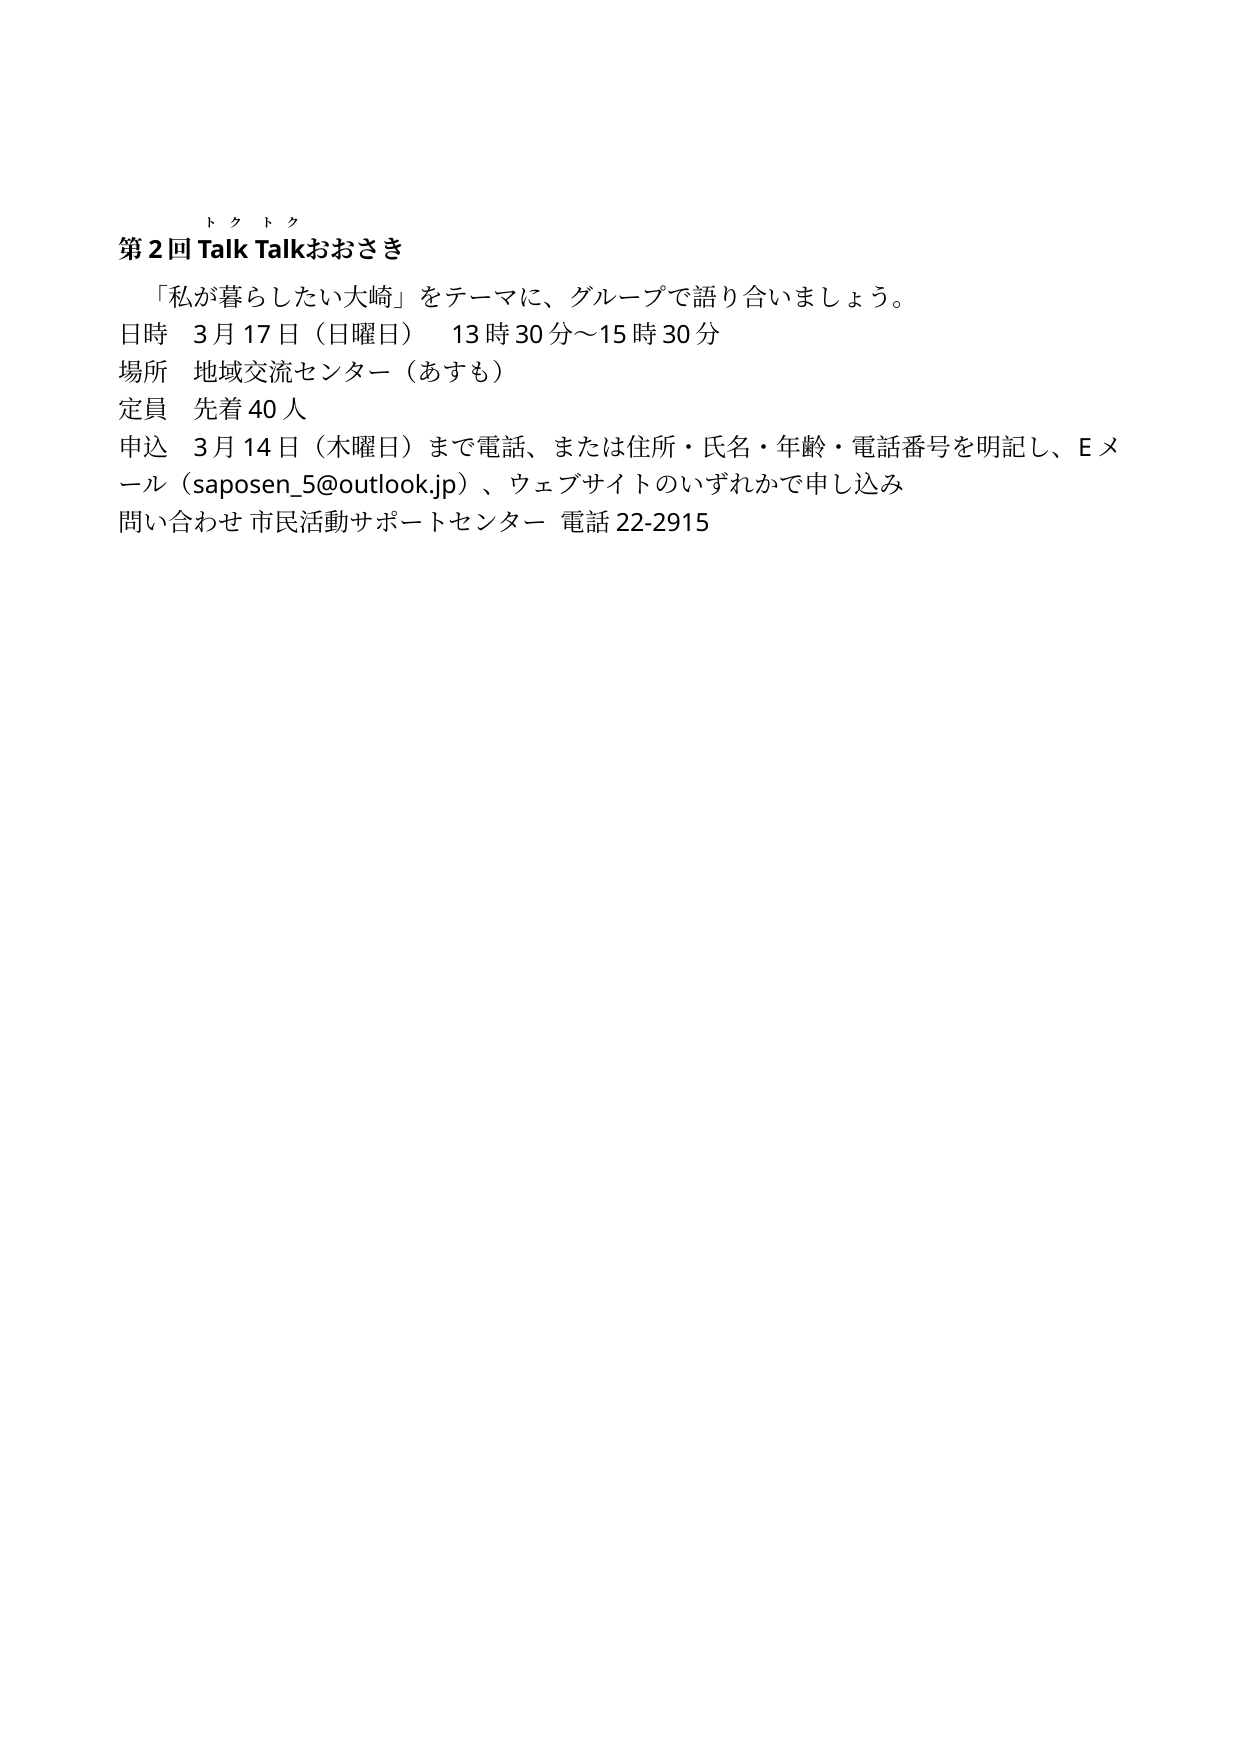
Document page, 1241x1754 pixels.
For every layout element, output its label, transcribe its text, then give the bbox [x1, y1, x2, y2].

text 問い合わせ 市民活動サポートセンター 電話22-2915 [118, 502, 1122, 539]
text 申込 3月14日（木曜日）まで電話、または住所・氏名・年齢・電話番号を明記し、Eメール（saposen_5@outlook.jp）、ウェブサイトのいずれかで申し込み [118, 427, 1122, 502]
text 「私が暮らしたい大崎」をテーマに、グループで語り合いましょう。 [118, 277, 1122, 314]
text 第2回 おおさき [118, 202, 1122, 277]
text 場所 地域交流センター（あすも） [118, 352, 1122, 389]
text 定員 先着40人 [118, 389, 1122, 427]
text 日時 3月17日（日曜日） 13時30分～15時30分 [118, 314, 1122, 352]
